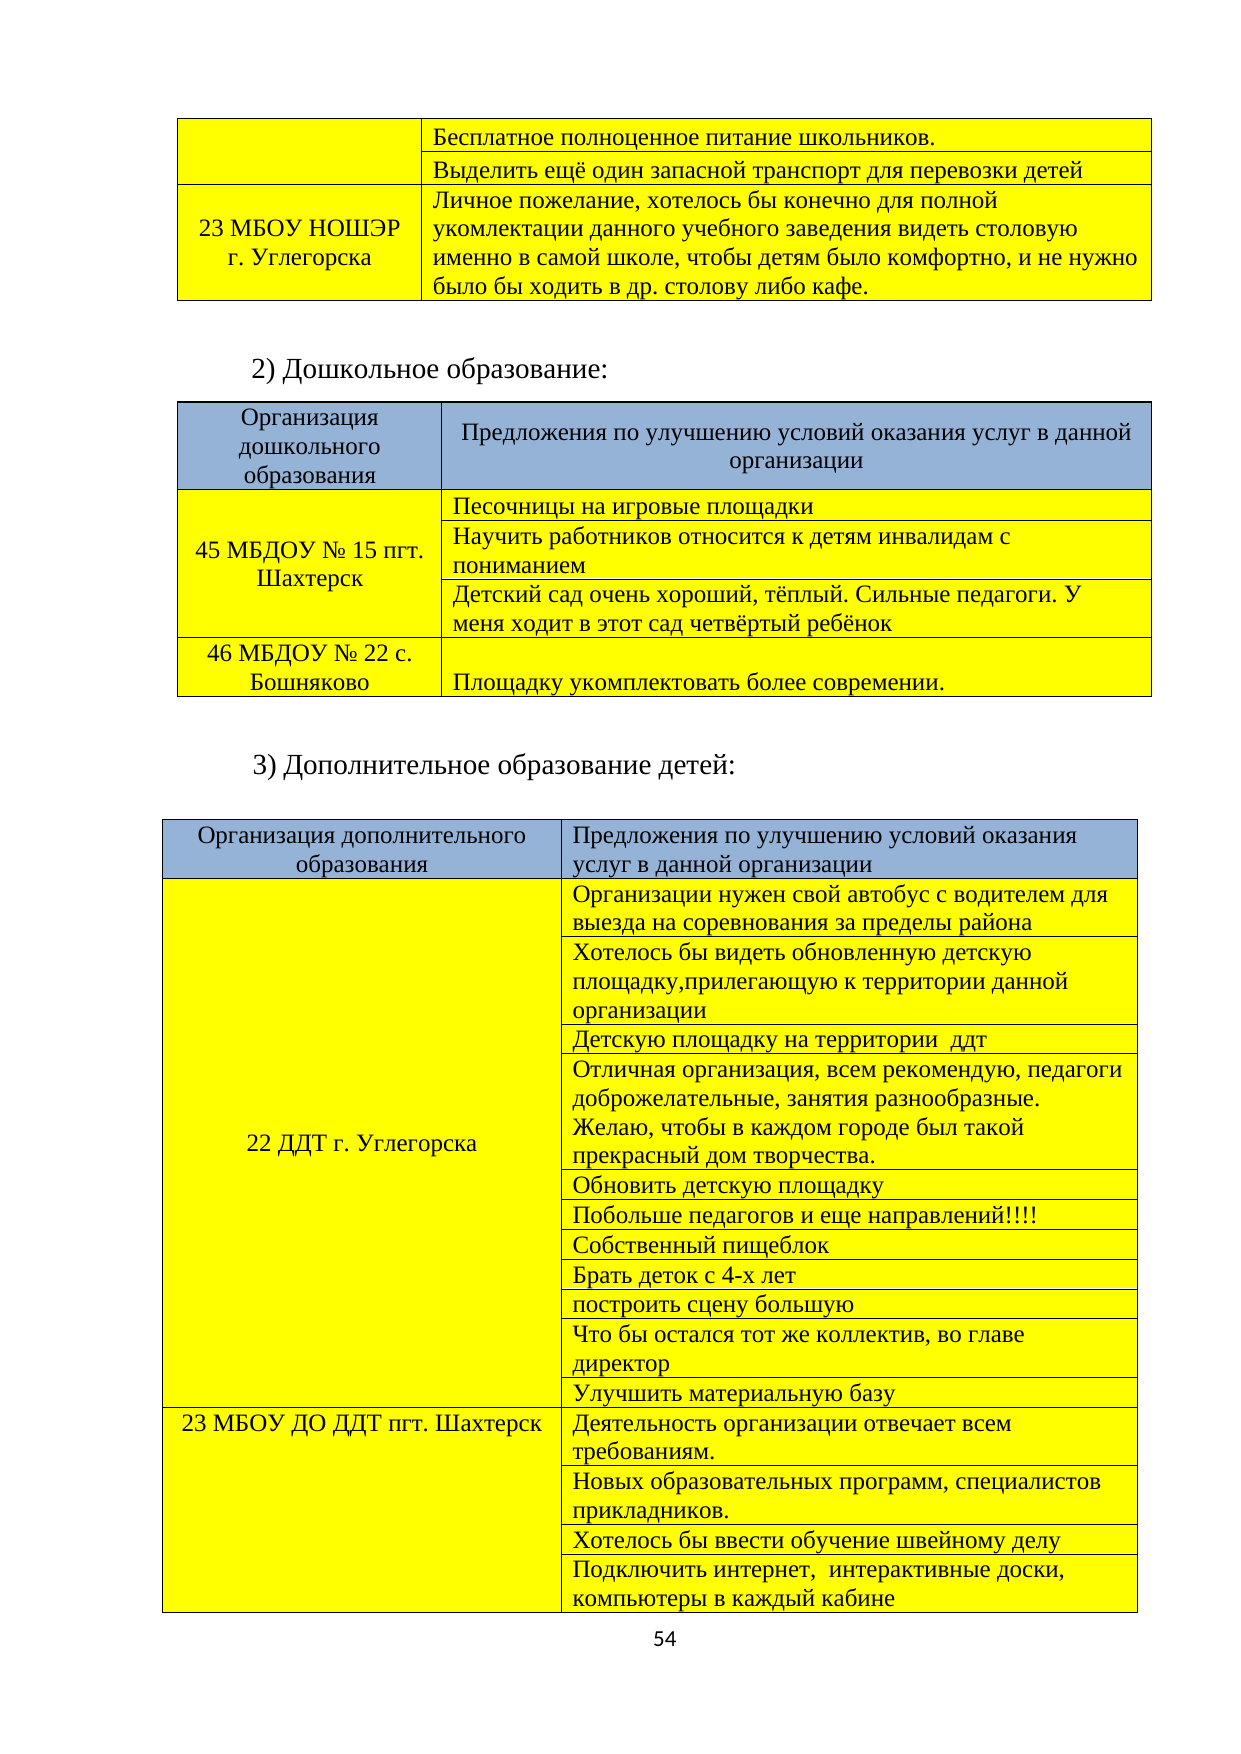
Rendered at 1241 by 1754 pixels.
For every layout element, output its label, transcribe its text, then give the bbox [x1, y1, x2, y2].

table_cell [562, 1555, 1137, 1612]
text 2) Дошкольное образование: [177, 351, 1152, 385]
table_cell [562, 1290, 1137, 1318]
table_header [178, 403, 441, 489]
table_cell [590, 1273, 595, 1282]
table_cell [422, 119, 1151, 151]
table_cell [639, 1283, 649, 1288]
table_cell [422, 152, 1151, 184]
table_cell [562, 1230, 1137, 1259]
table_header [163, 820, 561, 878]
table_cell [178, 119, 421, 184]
text 3) Дополнительное образование детей: [252, 747, 1152, 781]
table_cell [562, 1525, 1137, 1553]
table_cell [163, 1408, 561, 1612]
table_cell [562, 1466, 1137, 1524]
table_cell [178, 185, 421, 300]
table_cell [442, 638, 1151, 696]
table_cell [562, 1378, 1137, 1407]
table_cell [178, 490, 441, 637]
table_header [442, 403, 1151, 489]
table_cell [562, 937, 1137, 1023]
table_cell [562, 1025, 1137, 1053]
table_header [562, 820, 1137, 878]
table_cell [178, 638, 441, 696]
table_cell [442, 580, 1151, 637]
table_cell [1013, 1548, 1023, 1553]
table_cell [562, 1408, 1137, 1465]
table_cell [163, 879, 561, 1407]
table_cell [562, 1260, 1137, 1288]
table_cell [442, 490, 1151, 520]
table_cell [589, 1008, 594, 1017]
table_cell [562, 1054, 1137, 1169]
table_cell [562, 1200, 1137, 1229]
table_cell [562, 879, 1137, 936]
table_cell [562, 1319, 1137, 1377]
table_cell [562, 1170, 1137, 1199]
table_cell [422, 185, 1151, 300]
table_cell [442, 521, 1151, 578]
